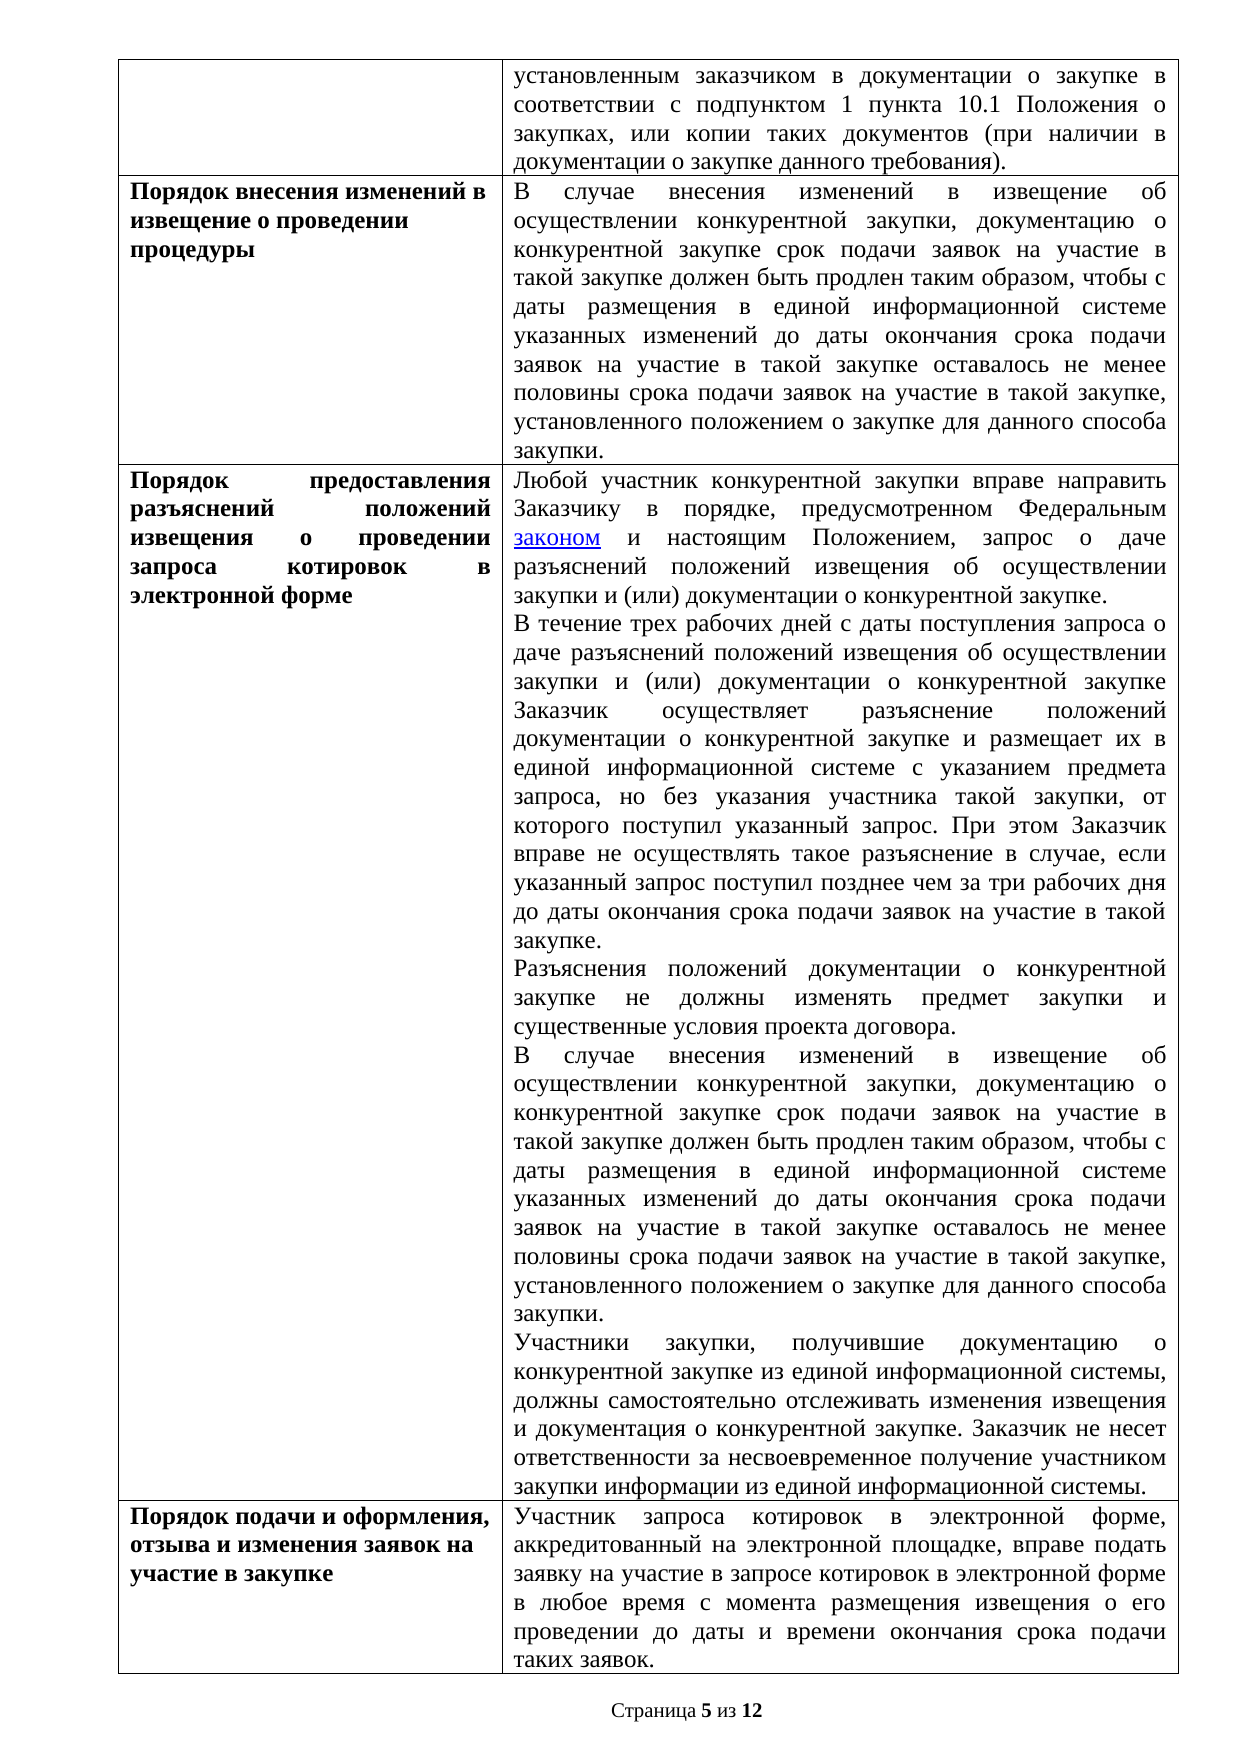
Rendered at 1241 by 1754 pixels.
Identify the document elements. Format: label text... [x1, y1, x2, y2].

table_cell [503, 1501, 1178, 1673]
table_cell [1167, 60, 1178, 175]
table_cell В случае внесения изменений в извещение об осуществлении конкурентной закупки, документацию о конкурентной закупке срок подачи заявок на участие в такой закупке должен быть продлен таким образом, чтобы с даты размещения в единой информационной системе указанных изменений до даты окончания срока подачи заявок на участие в такой закупке оставалось не менее половины срока подачи заявок на участие в такой закупке, установленного положением о закупке для данного способа закупки. [503, 176, 1178, 464]
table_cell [119, 60, 502, 175]
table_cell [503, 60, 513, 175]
table_cell Порядок предоставления разъяснений положений извещения о проведении запроса котировок в электронной форме [119, 465, 502, 1500]
table_cell Любой участник конкурентной закупки вправе направить Заказчику в порядке, предусмотренном Федеральным законом и настоящим Положением, запрос о даче разъяснений положений извещения об осуществлении закупки и (или) документации о конкурентной закупке. В течение трех рабочих дней с даты поступления запроса о даче разъяснений положений извещения об осуществлении закупки и (или) документации о конкурентной закупке Заказчик осуществляет разъяснение положений документации о конкурентной закупке и размещает их в единой информационной системе с указанием предмета запроса, но без указания участника такой закупки, от которого поступил указанный запрос. При этом Заказчик вправе не осуществлять такое разъяснение в случае, если указанный запрос поступил позднее чем за три рабочих дня до даты окончания срока подачи заявок на участие в такой закупке. Разъяснения положений документации о конкурентной закупке не должны изменять предмет закупки и существенные условия проекта договора. В случае внесения изменений в извещение об осуществлении конкурентной закупки, документацию о конкурентной закупке срок подачи заявок на участие в такой закупке должен быть продлен таким образом, чтобы с даты размещения в единой информационной системе указанных изменений до даты окончания срока подачи заявок на участие в такой закупке оставалось не менее половины срока подачи заявок на участие в такой закупке, установленного положением о закупке для данного способа закупки. Участники закупки, получившие документацию о конкурентной закупке из единой информационной системы, должны самостоятельно отслеживать изменения извещения и документация о конкурентной закупке. Заказчик не несет ответственности за несвоевременное получение участником закупки информации из единой информационной системы. [503, 465, 1178, 1500]
table_cell Порядок внесения изменений в извещение о проведении процедуры [119, 176, 502, 464]
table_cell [119, 1501, 502, 1673]
